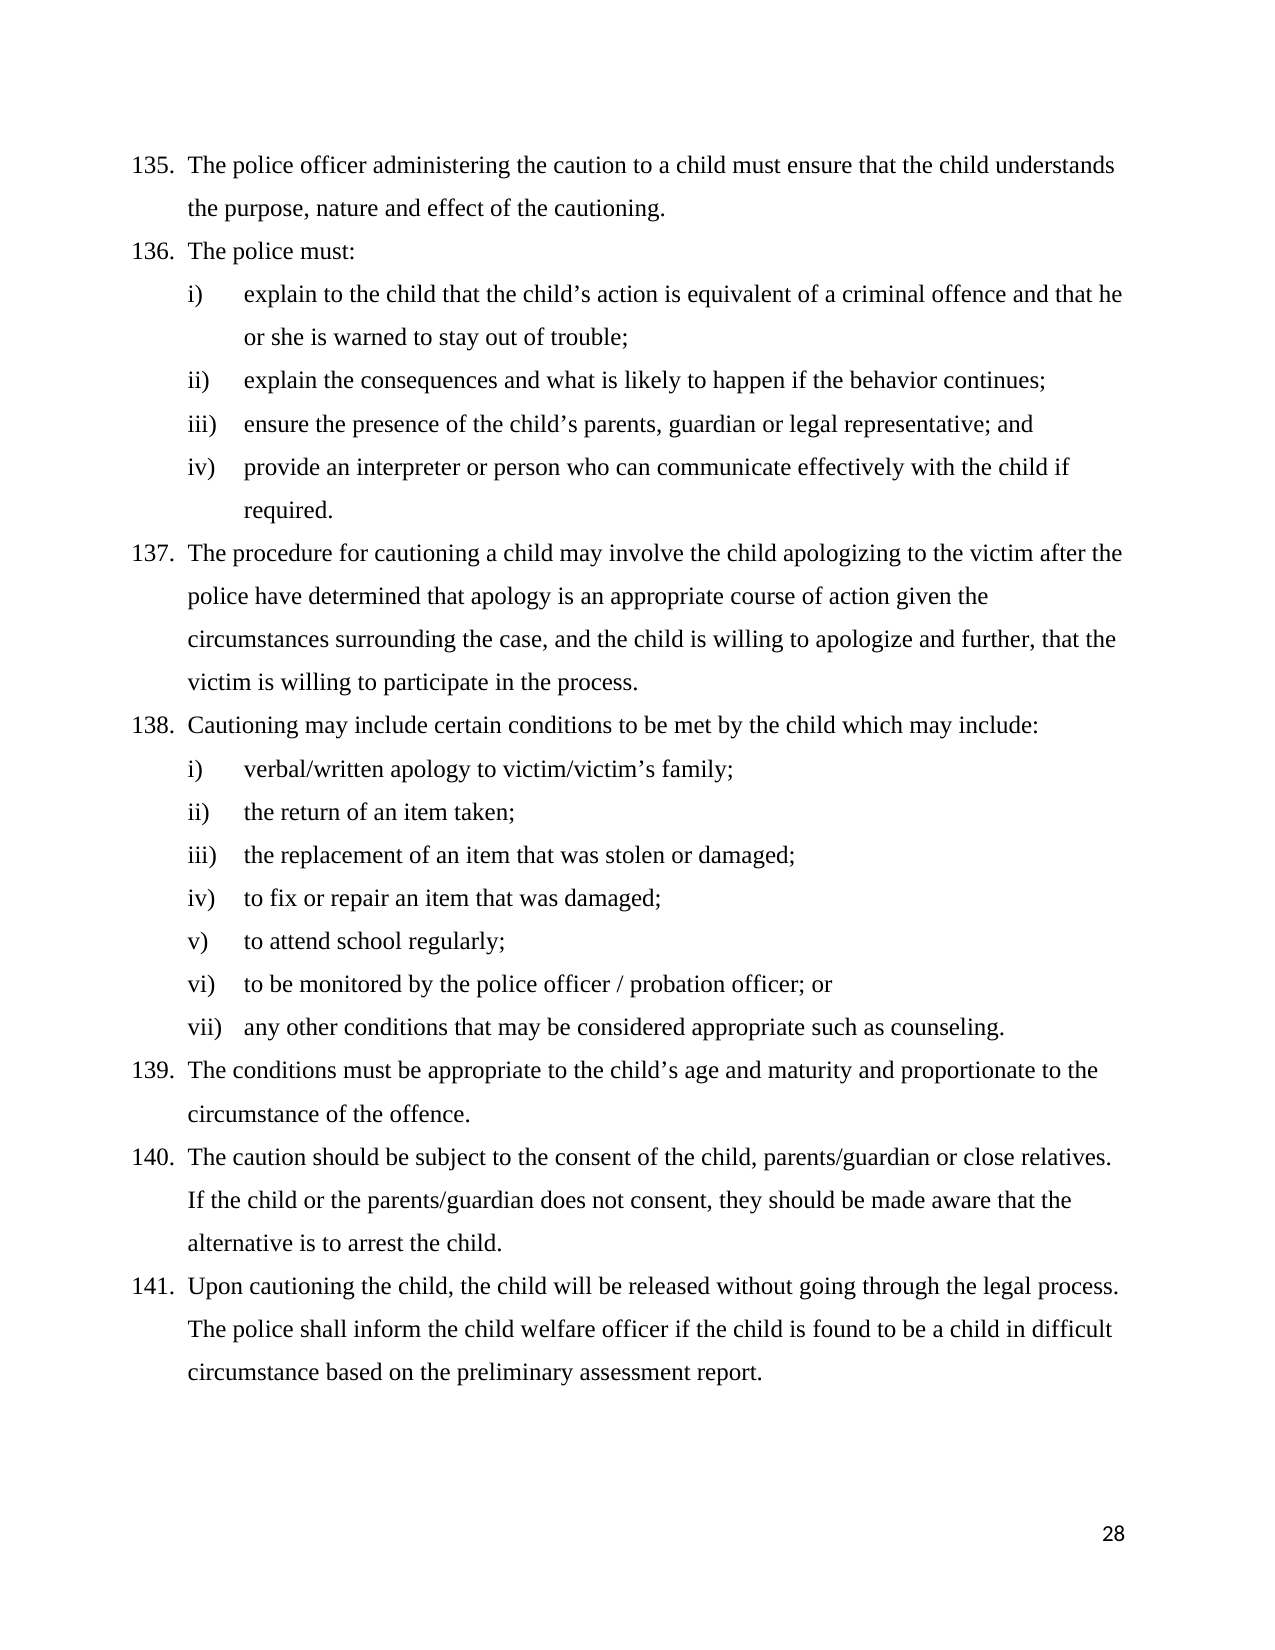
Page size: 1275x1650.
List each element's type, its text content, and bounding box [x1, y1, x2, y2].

list Cautioning may include certain conditions to be met by the child which may include: [131, 711, 1125, 739]
list explain to the child that the child’s action is equivalent of a criminal offence and that he or she is warned to stay out of trouble; [187, 279, 1125, 351]
list The procedure for cautioning a child may involve the child apologizing to the victim after the police have determined that apology is an appropriate course of action given the circumstances surrounding the case, and the child is willing to apologize and further, that the victim is willing to participate in the process. [131, 538, 1125, 696]
list The conditions must be appropriate to the child’s age and maturity and proportionate to the circumstance of the offence. [131, 1056, 1125, 1127]
list The police officer administering the caution to a child must ensure that the child understands the purpose, nature and effect of the cautioning. [131, 150, 1125, 222]
list provide an interpreter or person who can communicate effectively with the child if required. [187, 452, 1125, 524]
list Upon cautioning the child, the child will be released without going through the legal process. The police shall inform the child welfare officer if the child is found to be a child in difficult circumstance based on the preliminary assessment report. [131, 1271, 1125, 1386]
list to be monitored by the police officer / probation officer; or [187, 969, 1125, 998]
list The caution should be subject to the consent of the child, parents/guardian or close relatives. If the child or the parents/guardian does not consent, they should be made aware that the alternative is to arrest the child. [131, 1142, 1125, 1257]
list any other conditions that may be considered appropriate such as counseling. [187, 1012, 1125, 1041]
list the return of an item taken; [187, 797, 1125, 826]
list ensure the presence of the child’s parents, guardian or legal representative; and [187, 409, 1125, 437]
list the replacement of an item that was stolen or damaged; [187, 840, 1125, 869]
list The police must: [131, 236, 1125, 265]
list verbal/written apology to victim/victim’s family; [187, 754, 1125, 782]
list explain the consequences and what is likely to happen if the behavior continues; [187, 366, 1125, 394]
list to fix or repair an item that was damaged; [187, 883, 1125, 912]
list to attend school regularly; [187, 926, 1125, 955]
